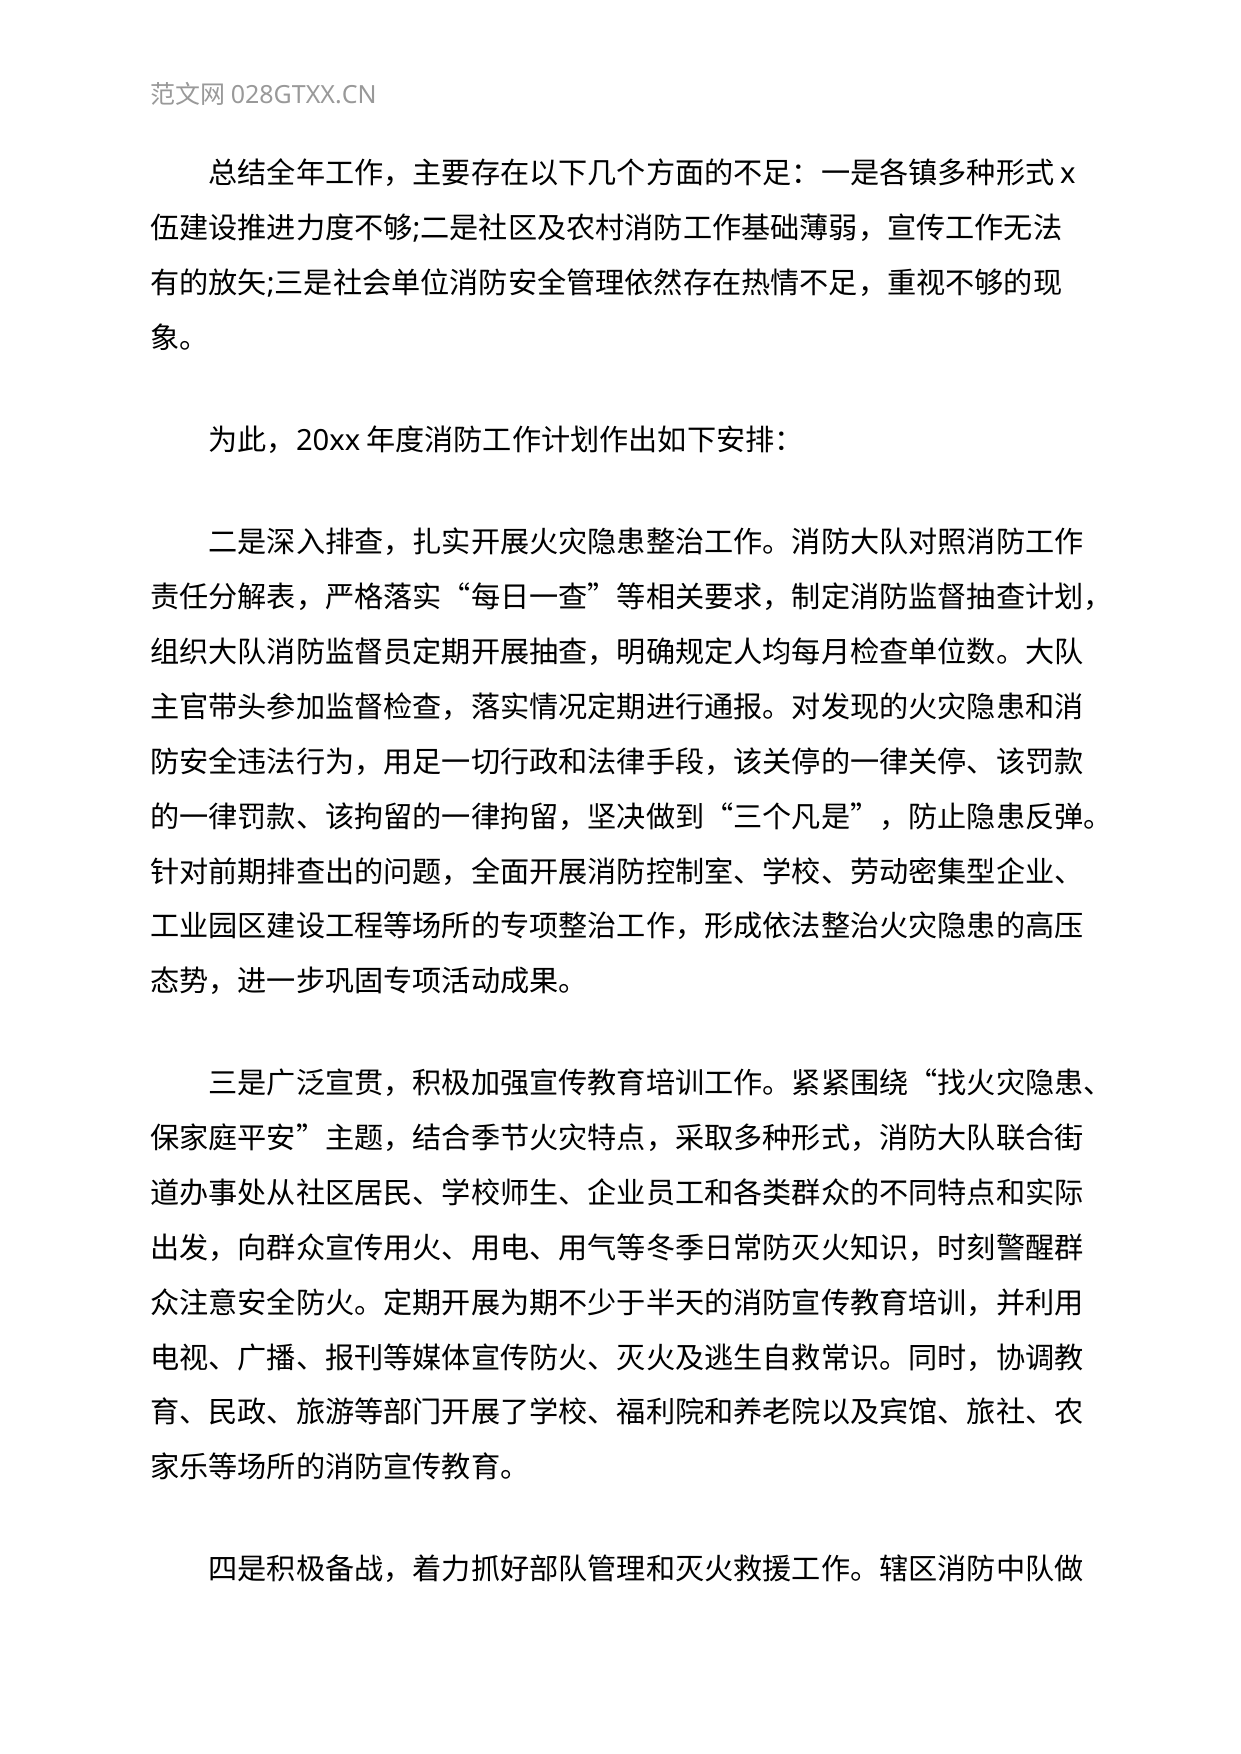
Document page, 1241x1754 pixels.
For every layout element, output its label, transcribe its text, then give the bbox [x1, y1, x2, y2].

text 总结全年工作，主要存在以下几个方面的不足：一是各镇多种形式x伍建设推进力度不够;二是社区及农村消防工作基础薄弱，宣传工作无法有的放矢;三是社会单位消防安全管理依然存在热情不足，重视不够的现象。 [150, 150, 1090, 357]
text 为此，20xx年度消防工作计划作出如下安排： [150, 417, 1090, 459]
text 三是广泛宣贯，积极加强宣传教育培训工作。紧紧围绕“找火灾隐患、保家庭平安”主题，结合季节火灾特点，采取多种形式，消防大队联合街道办事处从社区居民、学校师生、企业员工和各类群众的不同特点和实际出发，向群众宣传用火、用电、用气等冬季日常防灭火知识，时刻警醒群众注意安全防火。定期开展为期不少于半天的消防宣传教育培训，并利用电视、广播、报刊等媒体宣传防火、灭火及逃生自救常识。同时，协调教育、民政、旅游等部门开展了学校、福利院和养老院以及宾馆、旅社、农家乐等场所的消防宣传教育。 [150, 1060, 1090, 1486]
text 二是深入排查，扎实开展火灾隐患整治工作。消防大队对照消防工作责任分解表，严格落实“每日一查”等相关要求，制定消防监督抽查计划，组织大队消防监督员定期开展抽查，明确规定人均每月检查单位数。大队主官带头参加监督检查，落实情况定期进行通报。对发现的火灾隐患和消防安全违法行为，用足一切行政和法律手段，该关停的一律关停、该罚款的一律罚款、该拘留的一律拘留，坚决做到“三个凡是”，防止隐患反弹。针对前期排查出的问题，全面开展消防控制室、学校、劳动密集型企业、工业园区建设工程等场所的专项整治工作，形成依法整治火灾隐患的高压态势，进一步巩固专项活动成果。 [150, 519, 1090, 1000]
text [150, 1546, 1090, 1588]
